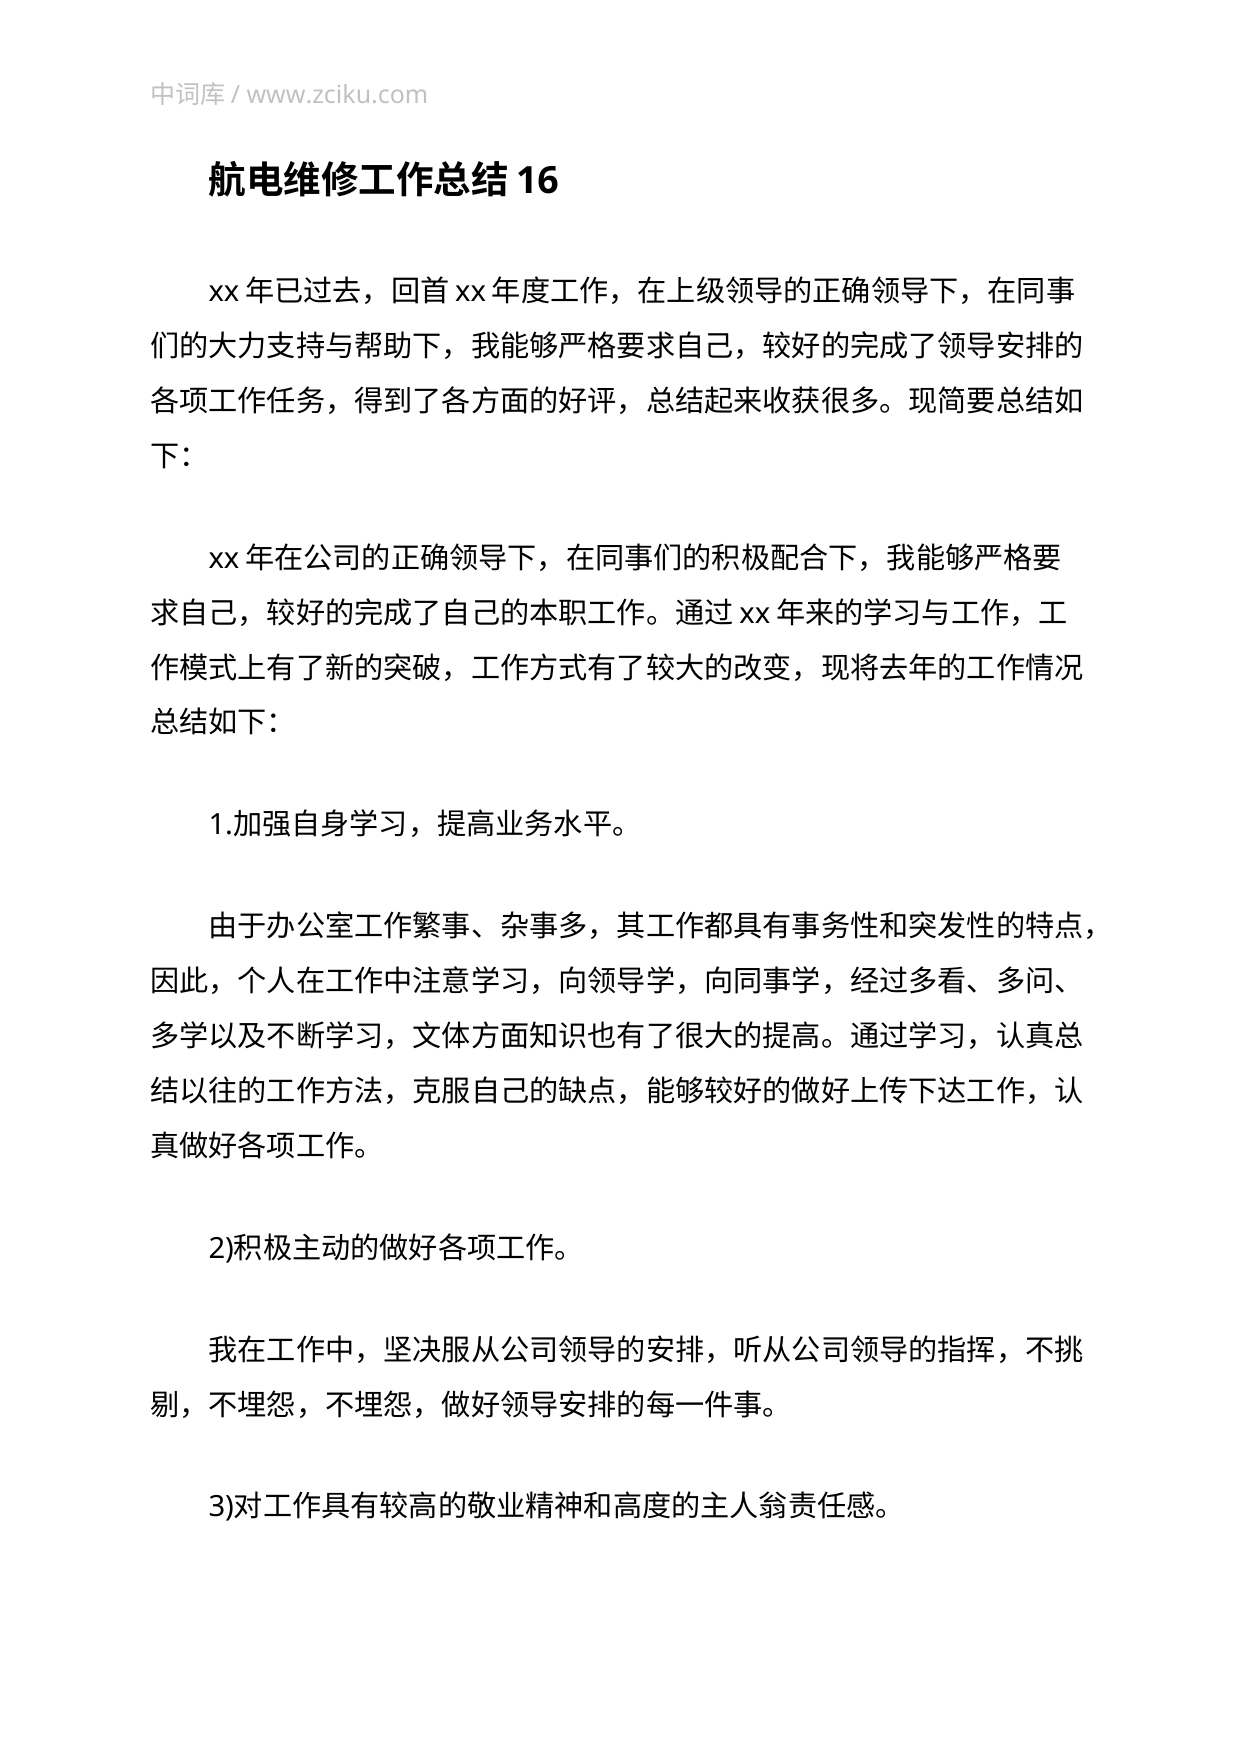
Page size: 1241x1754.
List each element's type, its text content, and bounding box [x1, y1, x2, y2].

text xx年已过去，回首xx年度工作，在上级领导的正确领导下，在同事们的大力支持与帮助下，我能够严格要求自己，较好的完成了领导安排的各项工作任务，得到了各方面的好评，总结起来收获很多。现简要总结如下： [150, 268, 1090, 475]
text 2)积极主动的做好各项工作。 [150, 1224, 1090, 1267]
text 3)对工作具有较高的敬业精神和高度的主人翁责任感。 [150, 1483, 1090, 1525]
text 航电维修工作总结16 [150, 150, 1090, 204]
text 1.加强自身学习，提高业务水平。 [150, 801, 1090, 843]
text 由于办公室工作繁事、杂事多，其工作都具有事务性和突发性的特点，因此，个人在工作中注意学习，向领导学，向同事学，经过多看、多问、多学以及不断学习，文体方面知识也有了很大的提高。通过学习，认真总结以往的工作方法，克服自己的缺点，能够较好的做好上传下达工作，认真做好各项工作。 [150, 903, 1090, 1165]
text xx年在公司的正确领导下，在同事们的积极配合下，我能够严格要求自己，较好的完成了自己的本职工作。通过xx年来的学习与工作，工作模式上有了新的突破，工作方式有了较大的改变，现将去年的工作情况总结如下： [150, 534, 1090, 741]
text 我在工作中，坚决服从公司领导的安排，听从公司领导的指挥，不挑剔，不埋怨，不埋怨，做好领导安排的每一件事。 [150, 1326, 1090, 1423]
